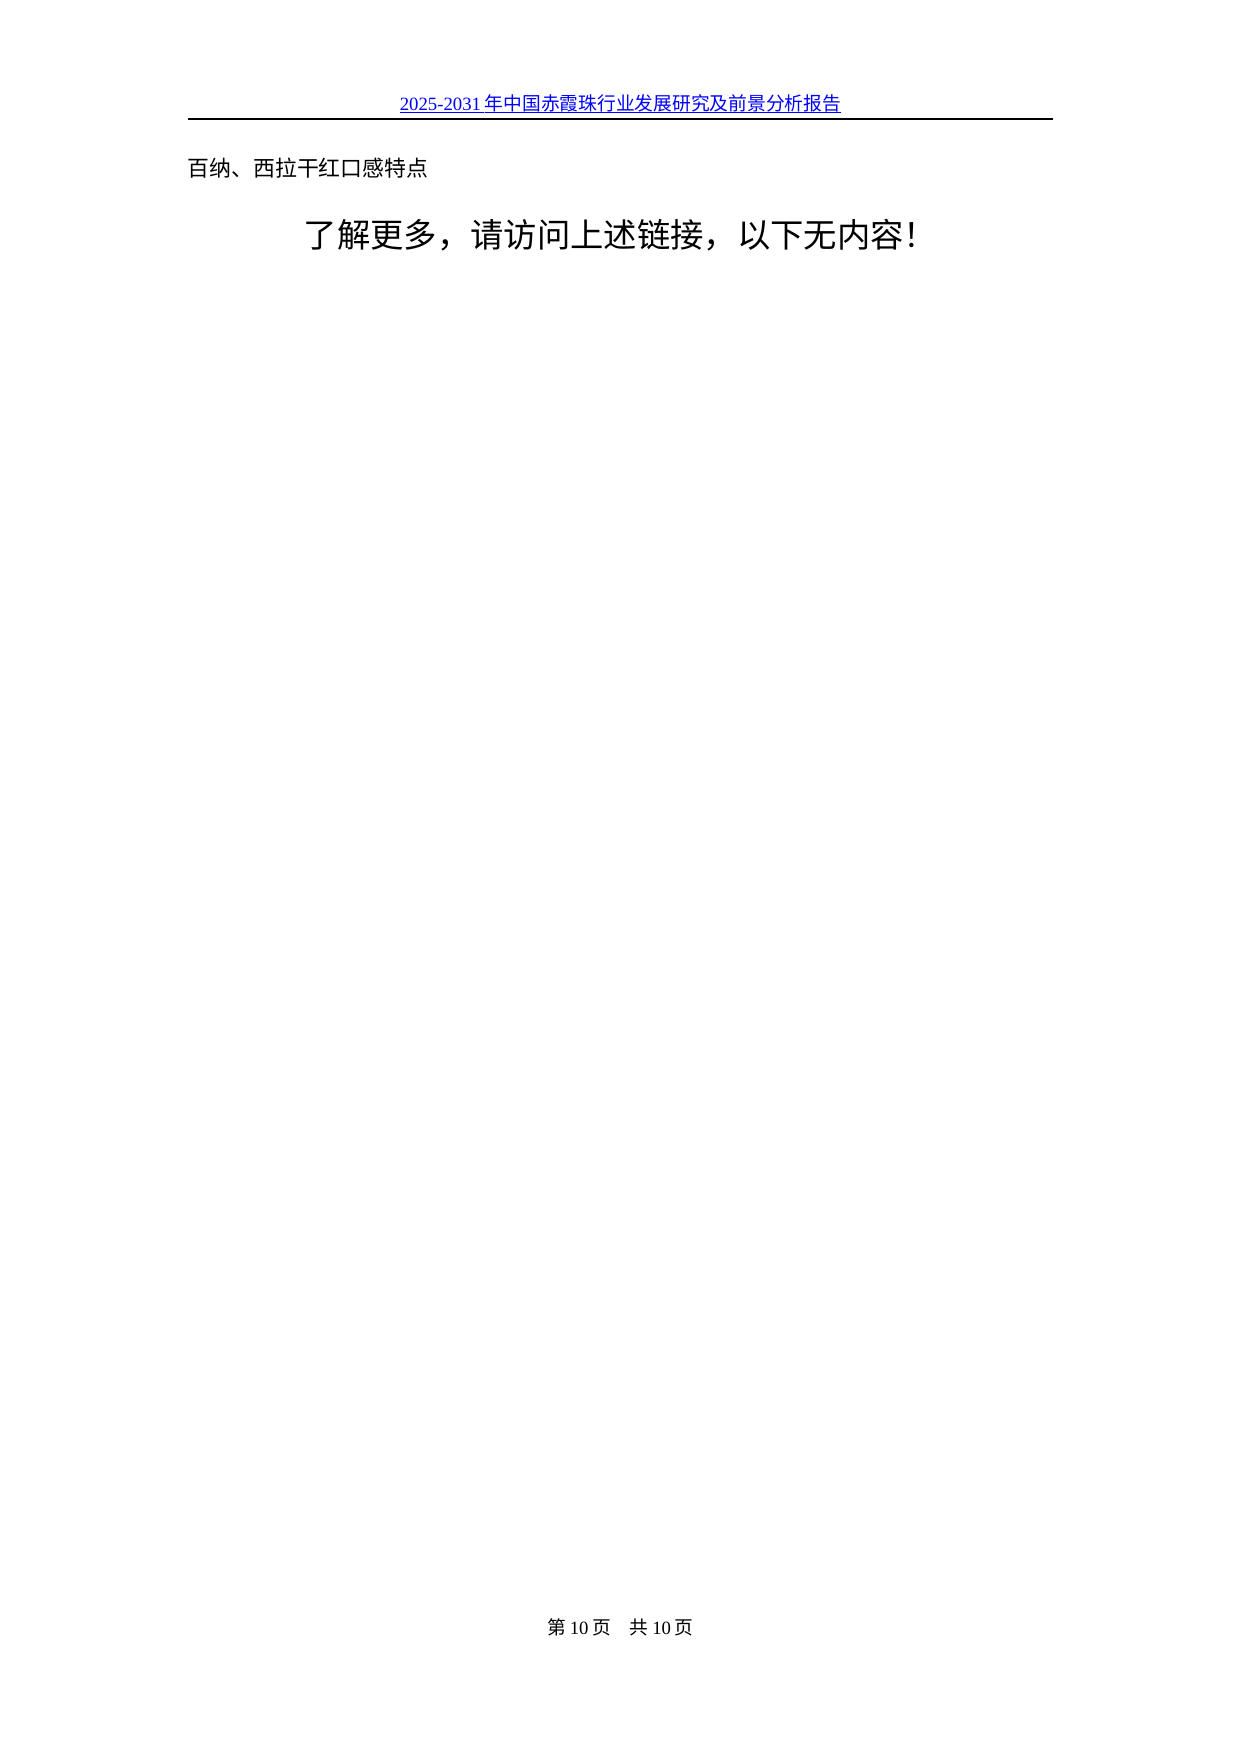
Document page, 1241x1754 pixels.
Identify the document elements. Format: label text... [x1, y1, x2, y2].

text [187, 150, 1053, 183]
title 了解更多，请访问上述链接，以下无内容！ [187, 200, 1053, 265]
